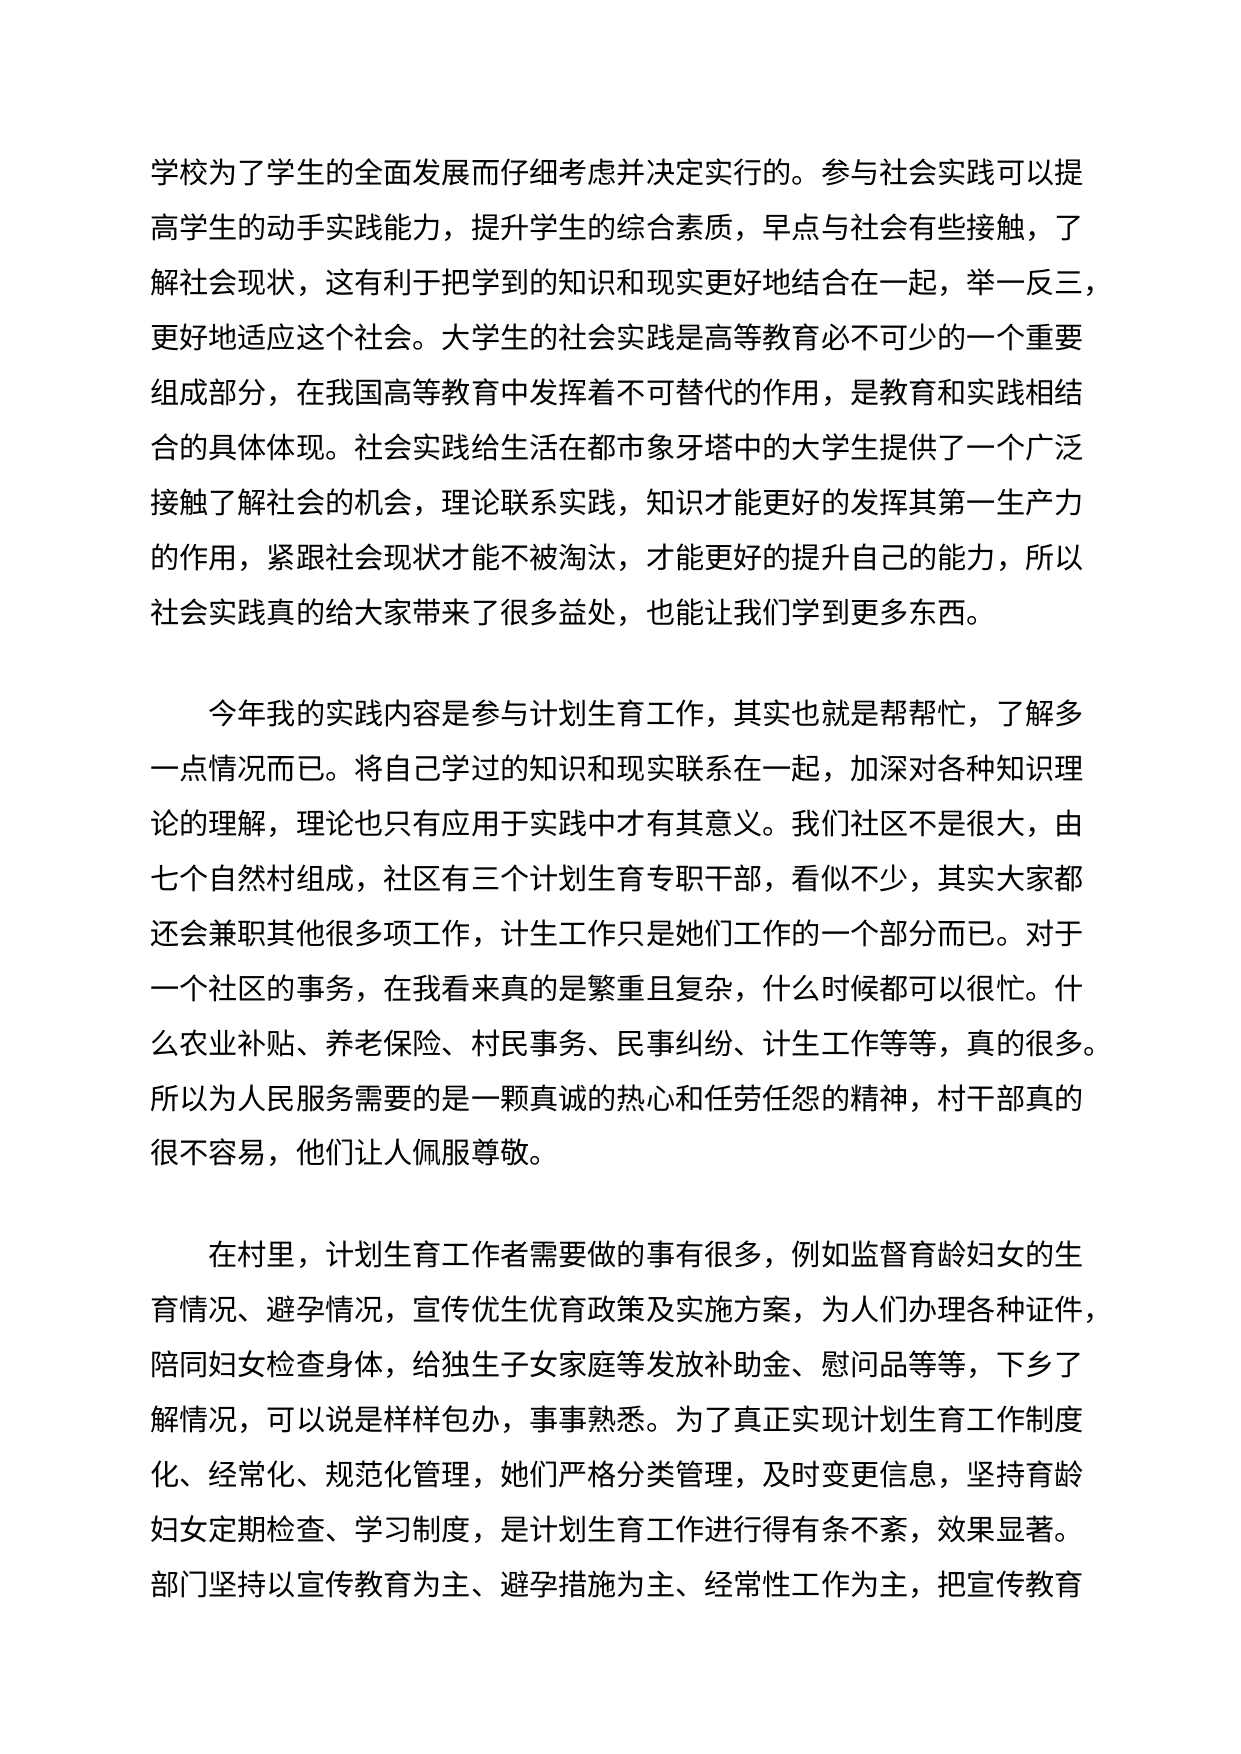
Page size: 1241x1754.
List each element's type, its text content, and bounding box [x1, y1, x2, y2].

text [150, 150, 1090, 631]
text 今年我的实践内容是参与计划生育工作，其实也就是帮帮忙，了解多一点情况而已。将自己学过的知识和现实联系在一起，加深对各种知识理论的理解，理论也只有应用于实践中才有其意义。我们社区不是很大，由七个自然村组成，社区有三个计划生育专职干部，看似不少，其实大家都还会兼职其他很多项工作，计生工作只是她们工作的一个部分而已。对于一个社区的事务，在我看来真的是繁重且复杂，什么时候都可以很忙。什么农业补贴、养老保险、村民事务、民事纠纷、计生工作等等，真的很多。所以为人民服务需要的是一颗真诚的热心和任劳任怨的精神，村干部真的很不容易，他们让人佩服尊敬。 [150, 691, 1090, 1172]
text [150, 1232, 1090, 1603]
